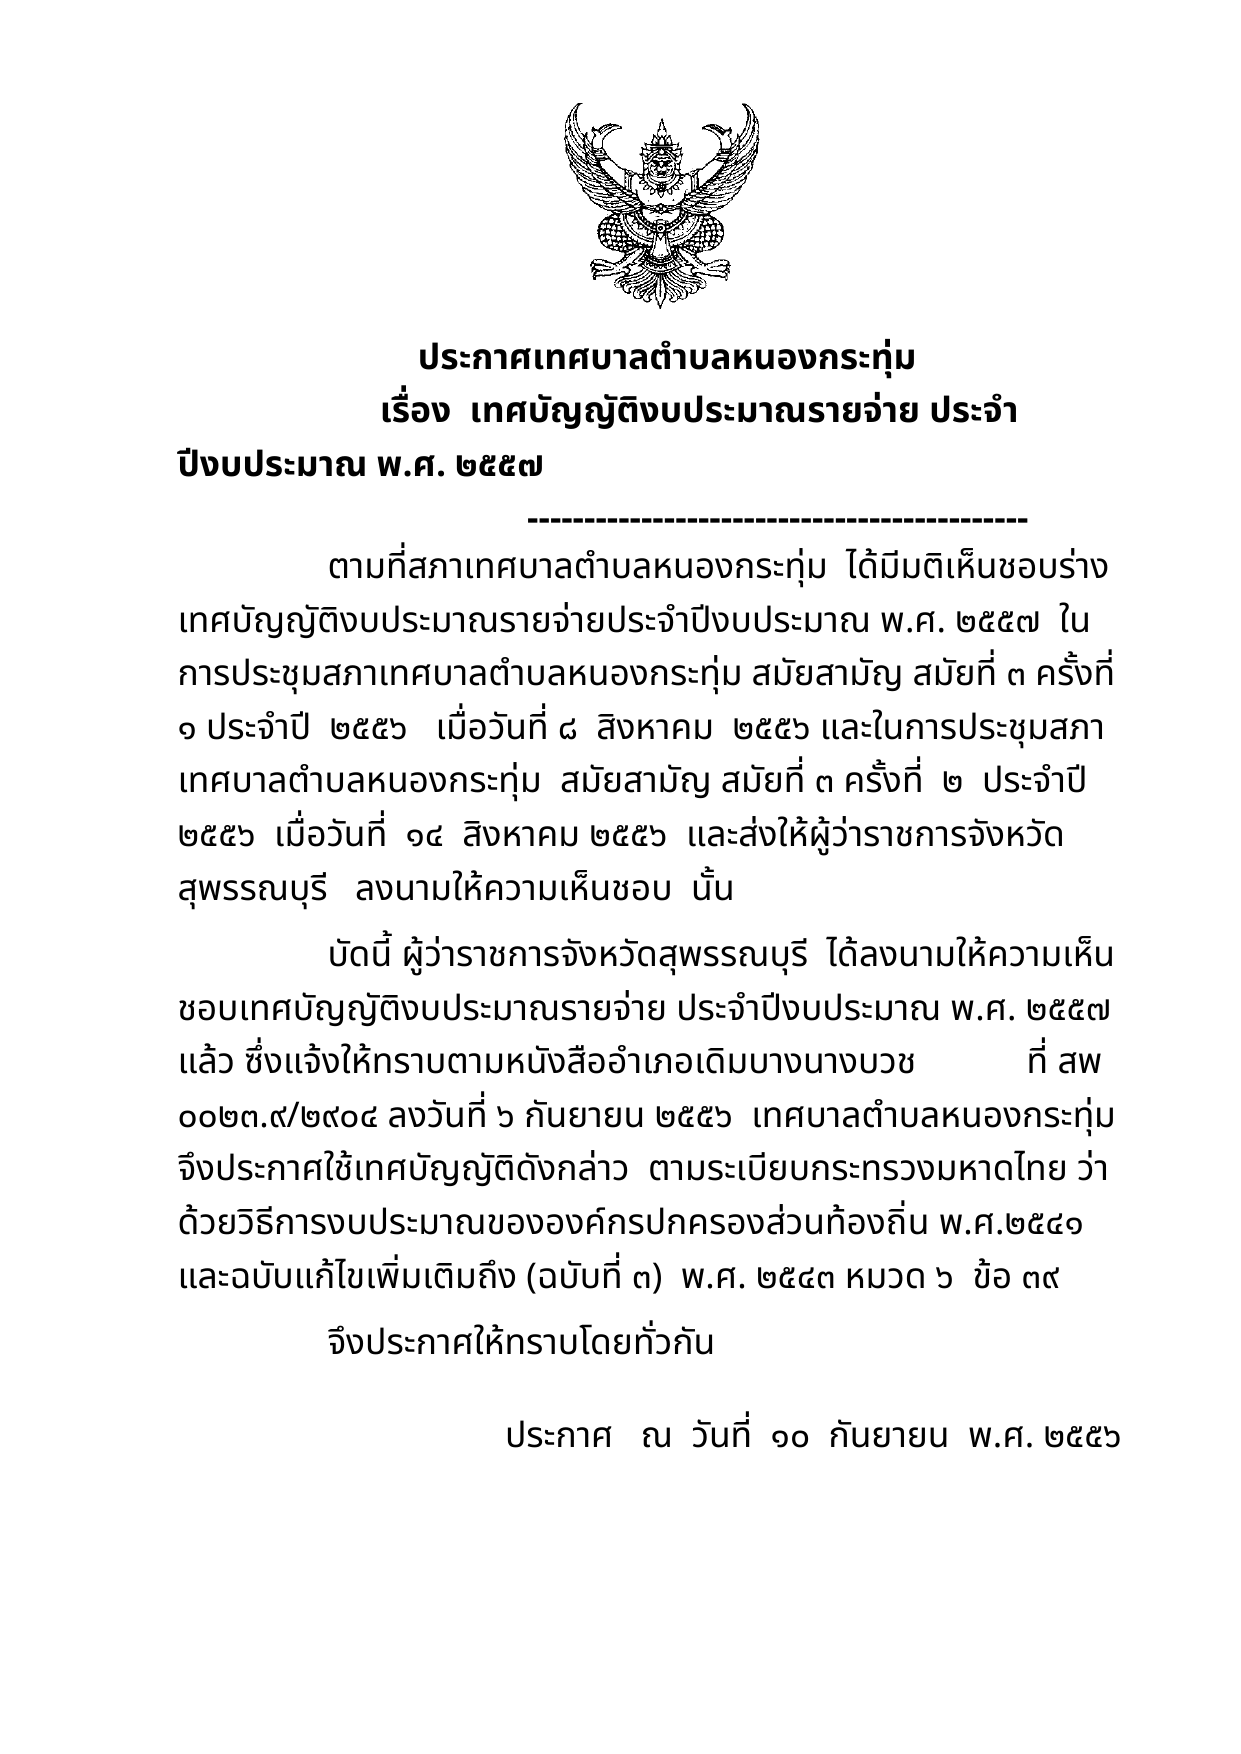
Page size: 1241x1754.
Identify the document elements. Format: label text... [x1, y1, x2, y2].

text บัดนี้ ผู้ว่าราชการจังหวัดสุพรรณบุรี ได้ลงนามให้ความเห็นชอบเทศบัญญัติงบประมาณรายจ่าย ประจำปีงบประมาณ พ.ศ. ๒๕๕๗ แล้ว ซึ่งแจ้งให้ทราบตามหนังสืออำเภอเดิมบางนางบวช ที่ สพ ๐๐๒๓.๙/๒๙๐๔ ลงวันที่ ๖ กันยายน ๒๕๕๖ เทศบาลตำบลหนองกระทุ่ม จึงประกาศใช้เทศบัญญัติดังกล่าว ตามระเบียบกระทรวงมหาดไทย ว่าด้วยวิธีการงบประมาณขององค์กรปกครองส่วนท้องถิ่น พ.ศ.๒๕๔๑ และฉบับแก้ไขเพิ่มเติมถึง (ฉบับที่ ๓) พ.ศ. ๒๕๔๓ หมวด ๖ ข้อ ๓๙ [177, 928, 1122, 1304]
text ประกาศเทศบาลตำบลหนองกระทุ่ม [177, 332, 1122, 385]
text จึงประกาศให้ทราบโดยทั่วกัน [177, 1317, 1122, 1371]
text ตามที่สภาเทศบาลตำบลหนองกระทุ่ม ได้มีมติเห็นชอบร่างเทศบัญญัติงบประมาณรายจ่ายประจำปีงบประมาณ พ.ศ. ๒๕๕๗ ในการประชุมสภาเทศบาลตำบลหนองกระทุ่ม สมัยสามัญ สมัยที่ ๓ ครั้งที่ ๑ ประจำปี ๒๕๕๖ เมื่อวันที่ ๘ สิงหาคม ๒๕๕๖ และในการประชุมสภาเทศบาลตำบลหนองกระทุ่ม สมัยสามัญ สมัยที่ ๓ ครั้งที่ ๒ ประจำปี ๒๕๕๖ เมื่อวันที่ ๑๔ สิงหาคม ๒๕๕๖ และส่งให้ผู้ว่าราชการจังหวัดสุพรรณบุรี ลงนามให้ความเห็นชอบ นั้น [177, 541, 1122, 916]
text -------------------------------------------- [177, 493, 1122, 541]
picture [561, 90, 767, 316]
text เรื่อง เทศบัญญัติงบประมาณรายจ่าย ประจำปีงบประมาณ พ.ศ. ๒๕๕๗ [177, 385, 1122, 493]
text ประกาศ ณ วันที่ ๑๐ กันยายน พ.ศ. ๒๕๕๖ [177, 1410, 1122, 1464]
